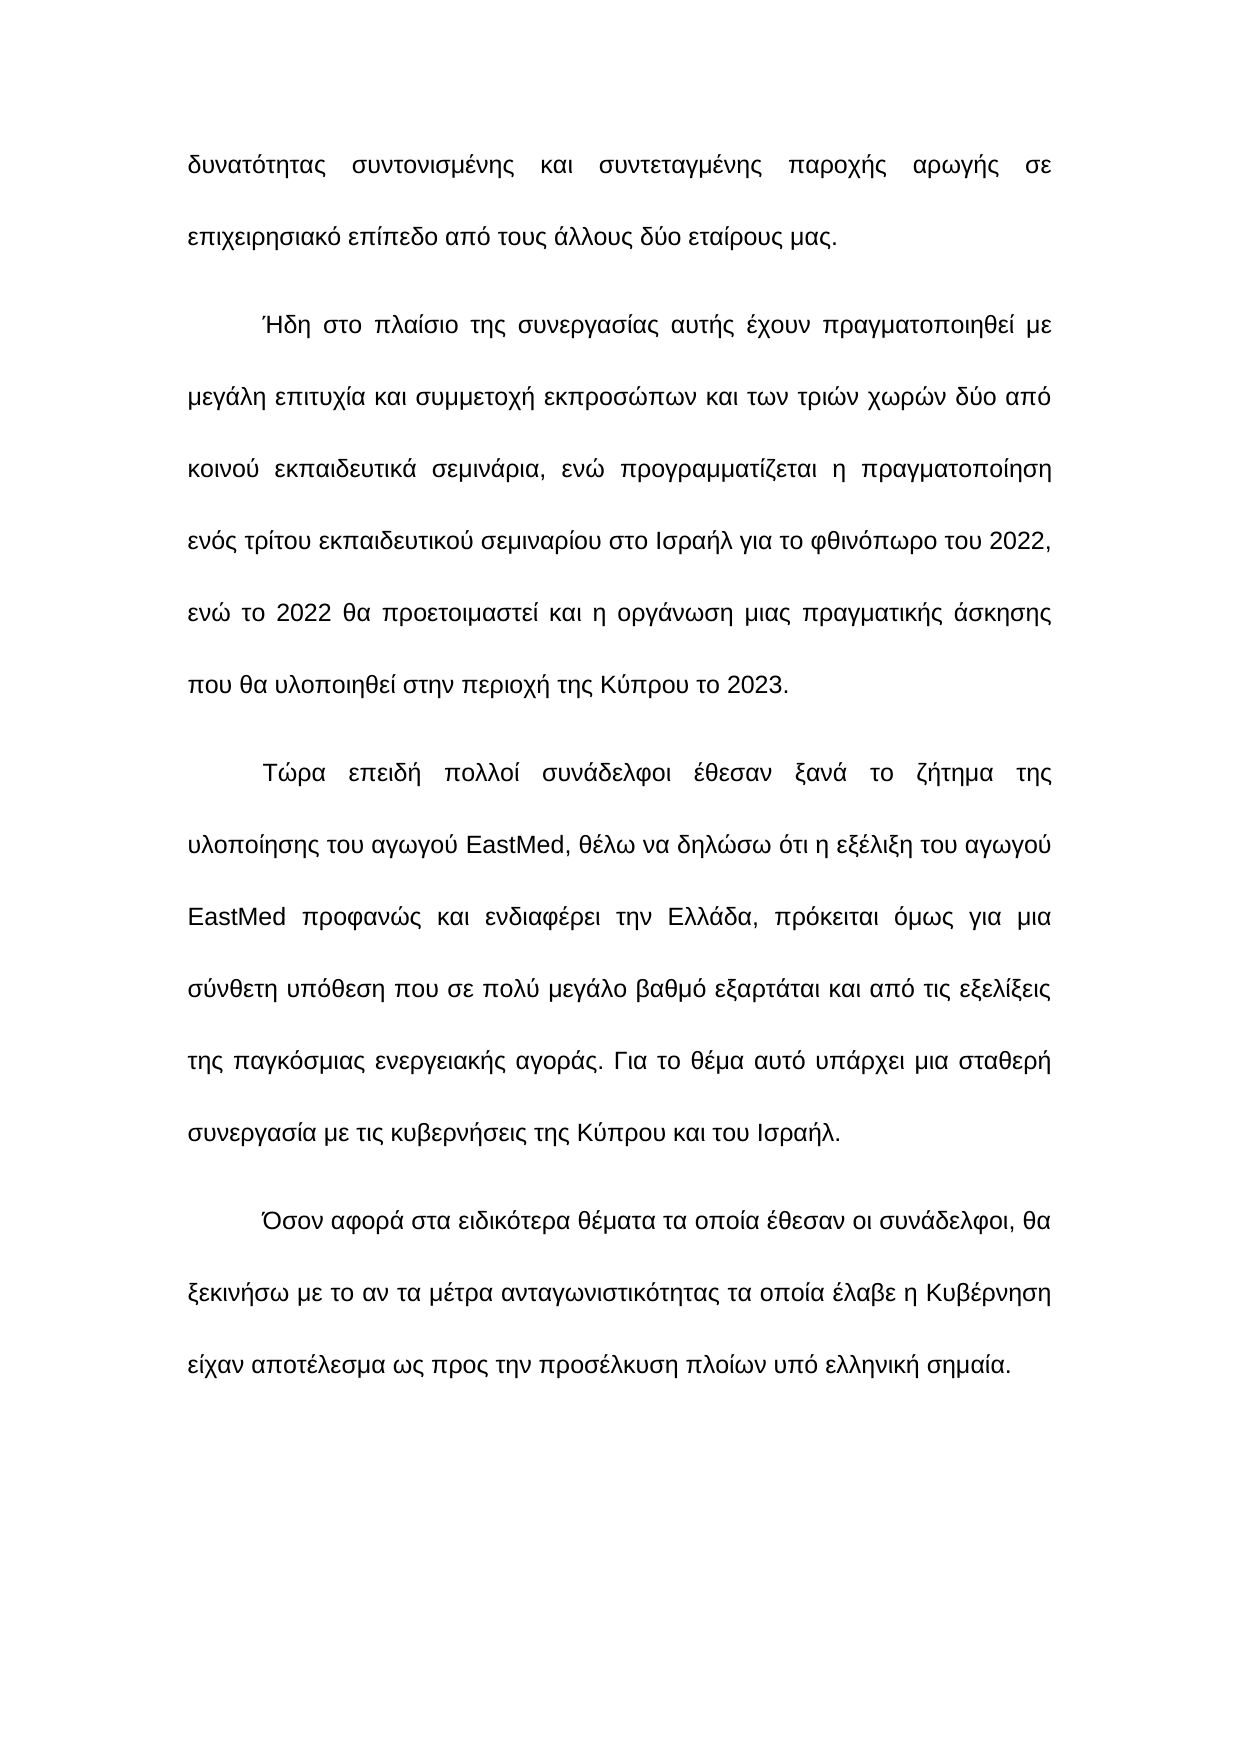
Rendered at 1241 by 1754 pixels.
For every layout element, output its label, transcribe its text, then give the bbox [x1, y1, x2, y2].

text Όσον αφορά στα ειδικότερα θέματα τα οποία έθεσαν οι συνάδελφοι, θα ξεκινήσω με το αν τα μέτρα ανταγωνιστικότητας τα οποία έλαβε η Κυβέρνηση είχαν αποτέλεσμα ως προς την προσέλκυση πλοίων υπό ελληνική σημαία. [187, 1206, 1053, 1379]
text Τώρα επειδή πολλοί συνάδελφοι έθεσαν ξανά το ζήτημα της υλοποίησης του αγωγού EastMed, θέλω να δηλώσω ότι η εξέλιξη του αγωγού EastMed προφανώς και ενδιαφέρει την Ελλάδα, πρόκειται όμως για μια σύνθετη υπόθεση που σε πολύ μεγάλο βαθμό εξαρτάται και από τις εξελίξεις της παγκόσμιας ενεργειακής αγοράς. Για το θέμα αυτό υπάρχει μια σταθερή συνεργασία με τις κυβερνήσεις της Κύπρου και του Ισραήλ. [187, 758, 1053, 1146]
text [187, 150, 1053, 251]
text Ήδη στο πλαίσιο της συνεργασίας αυτής έχουν πραγματοποιηθεί με μεγάλη επιτυχία και συμμετοχή εκπροσώπων και των τριών χωρών δύο από κοινού εκπαιδευτικά σεμινάρια, ενώ προγραμματίζεται η πραγματοποίηση ενός τρίτου εκπαιδευτικού σεμιναρίου στο Ισραήλ για το φθινόπωρο του 2022, ενώ το 2022 θα προετοιμαστεί και η οργάνωση μιας πραγματικής άσκησης που θα υλοποιηθεί στην περιοχή της Κύπρου το 2023. [187, 310, 1053, 698]
